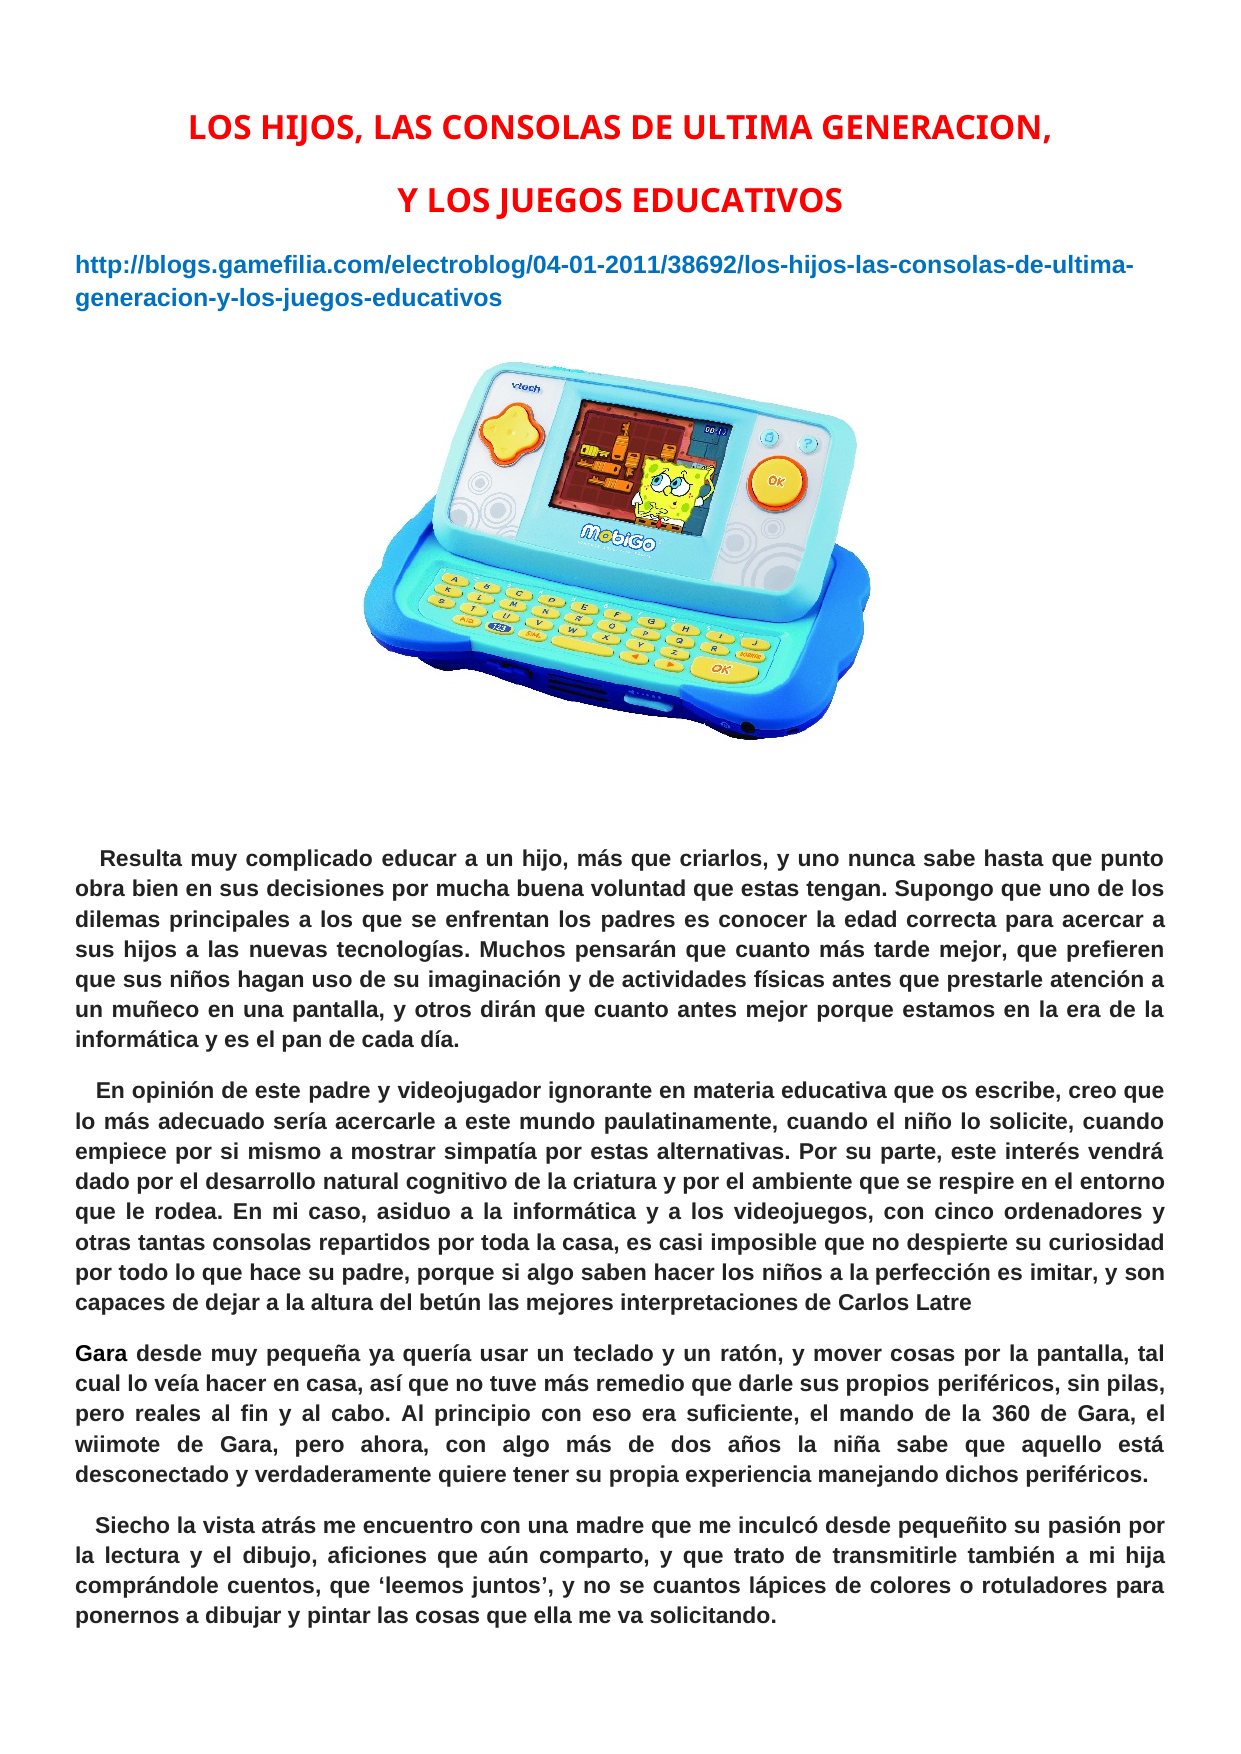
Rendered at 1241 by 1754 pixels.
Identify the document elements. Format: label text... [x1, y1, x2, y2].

text Gara desde muy pequeña ya quería usar un teclado y un ratón, y mover cosas por la pantalla, tal cual lo veía hacer en casa, así que no tuve más remedio que darle sus propios periféricos, sin pilas, pero reales al fin y al cabo. Al principio con eso era suficiente, el mando de la 360 de Gara, el wiimote de Gara, pero ahora, con algo más de dos años la niña sabe que aquello está desconectado y verdaderamente quiere tener su propia experiencia manejando dichos periféricos. [75, 1340, 1165, 1487]
text http://blogs.gamefilia.com/electroblog/04-01-2011/38692/los-hijos-las-consolas-de-ultima-generacion-y-los-juegos-educativos [75, 250, 1165, 312]
text En opinión de este padre y videojugador ignorante en materia educativa que os escribe, creo que lo más adecuado sería acercarle a este mundo paulatinamente, cuando el niño lo solicite, cuando empiece por si mismo a mostrar simpatía por estas alternativas. Por su parte, este interés vendrá dado por el desarrollo natural cognitivo de la criatura y por el ambiente que se respire en el entorno que le rodea. En mi caso, asiduo a la informática y a los videojuegos, con cinco ordenadores y otras tantas consolas repartidos por toda la casa, es casi imposible que no despierte su curiosidad por todo lo que hace su padre, porque si algo saben hacer los niños a la perfección es imitar, y son capaces de dejar a la altura del betún las mejores interpretaciones de Carlos Latre [75, 1077, 1165, 1315]
text Y LOS JUEGOS EDUCATIVOS [75, 177, 1165, 222]
text LOS HIJOS, LAS CONSOLAS DE ULTIMA GENERACION, [75, 104, 1165, 149]
picture [338, 336, 903, 768]
text Resulta muy complicado educar a un hijo, más que criarlos, y uno nunca sabe hasta que punto obra bien en sus decisiones por mucha buena voluntad que estas tengan. Supongo que uno de los dilemas principales a los que se enfrentan los padres es conocer la edad correcta para acercar a sus hijos a las nuevas tecnologías. Muchos pensarán que cuanto más tarde mejor, que prefieren que sus niños hagan uso de su imaginación y de actividades físicas antes que prestarle atención a un muñeco en una pantalla, y otros dirán que cuanto antes mejor porque estamos en la era de la informática y es el pan de cada día. [75, 845, 1165, 1053]
text Siecho la vista atrás me encuentro con una madre que me inculcó desde pequeñito su pasión por la lectura y el dibujo, aficiones que aún comparto, y que trato de transmitirle también a mi hija comprándole cuentos, que ‘leemos juntos’, y no se cuantos lápices de colores o rotuladores para ponernos a dibujar y pintar las cosas que ella me va solicitando. [75, 1512, 1165, 1629]
